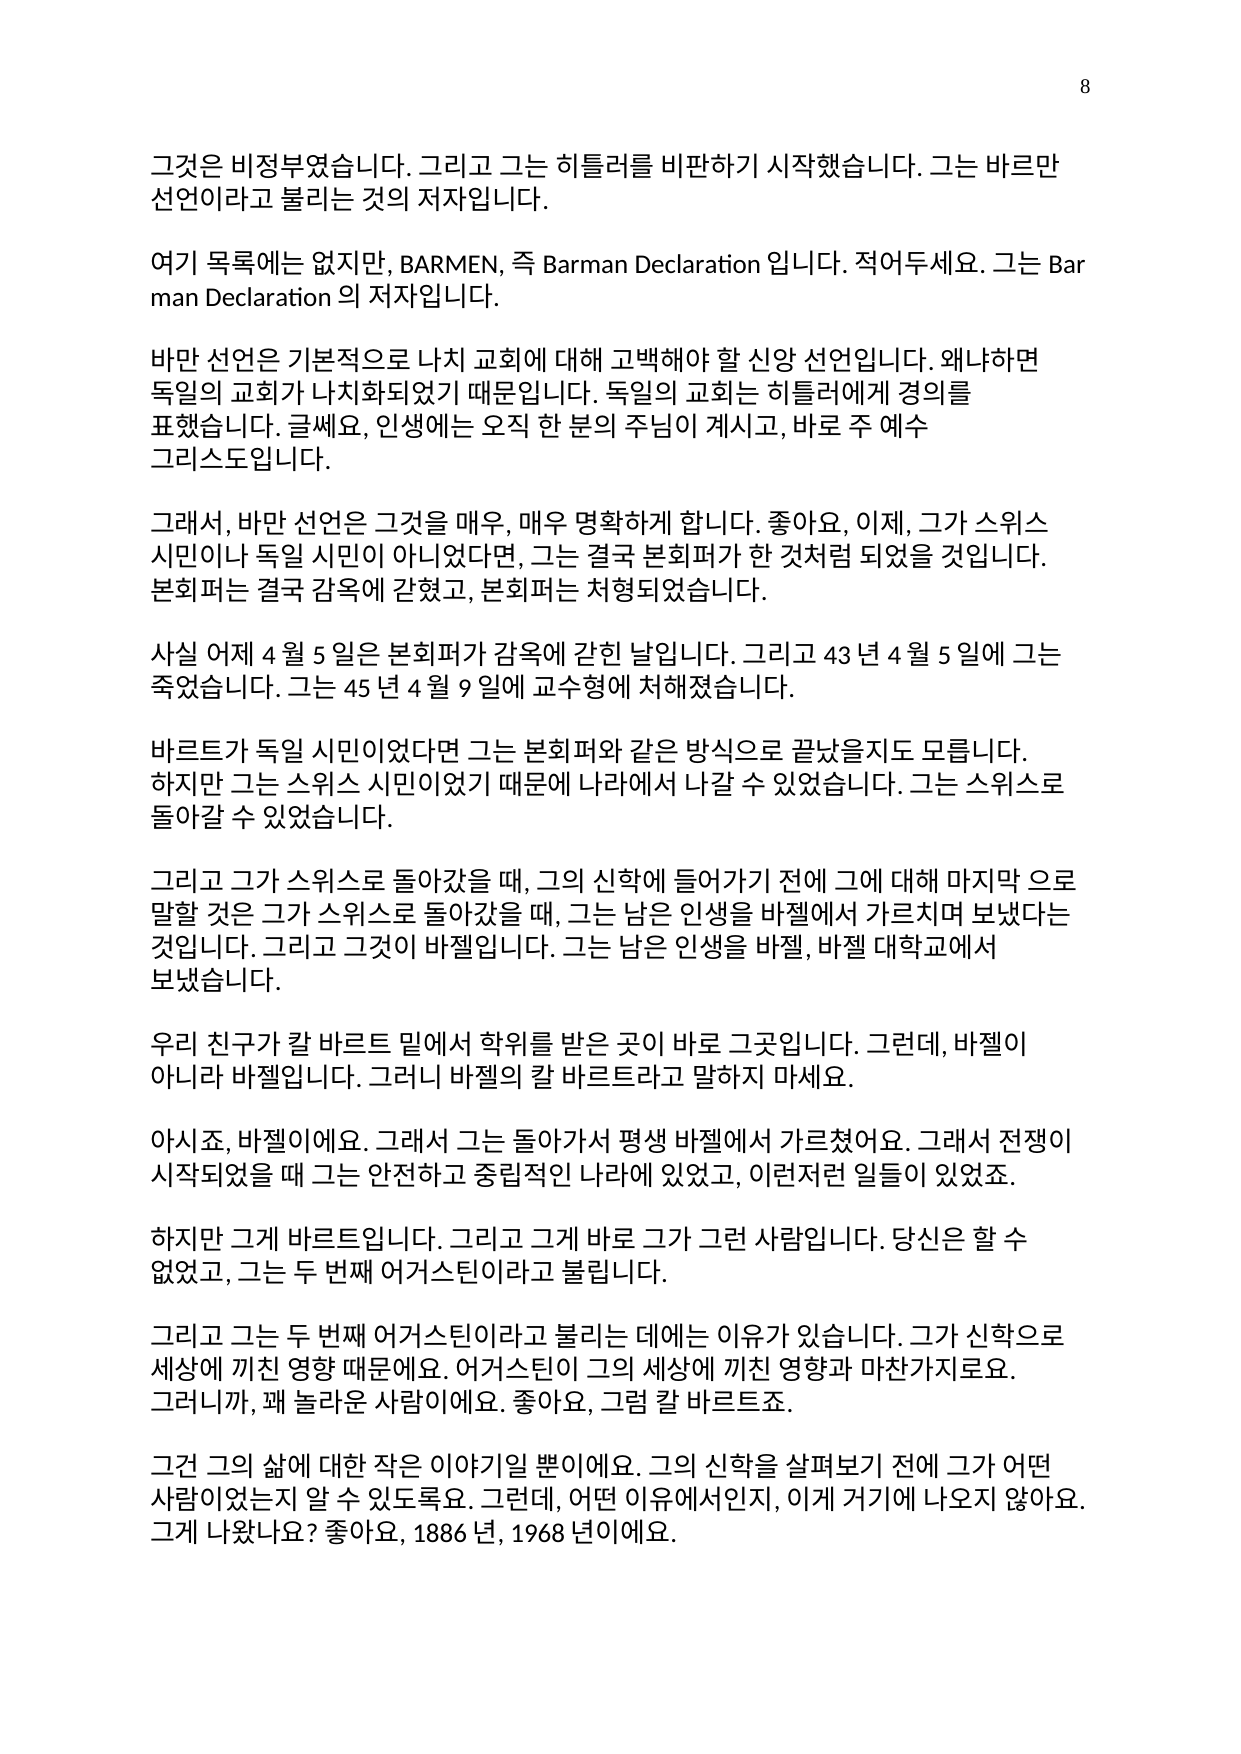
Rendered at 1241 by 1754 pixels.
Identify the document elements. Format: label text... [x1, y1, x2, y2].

text 그건 그의 삶에 대한 작은 이야기일 뿐이에요. 그의 신학을 살펴보기 전에 그가 어떤 사람이었는지 알 수 있도록요. 그런데, 어떤 이유에서인지, 이게 거기에 나오지 않아요. 그게 나왔나요? 좋아요, 1886년, 1968년이에요. [150, 1450, 1090, 1549]
text 하지만 그게 바르트입니다. 그리고 그게 바로 그가 그런 사람입니다. 당신은 할 수 없었고, 그는 두 번째 어거스틴이라고 불립니다. [150, 1223, 1090, 1289]
text 우리 친구가 칼 바르트 밑에서 학위를 받은 곳이 바로 그곳입니다. 그런데, 바젤이 아니라 바젤입니다. 그러니 바젤의 칼 바르트라고 말하지 마세요. [150, 1028, 1090, 1094]
text 아시죠, 바젤이에요. 그래서 그는 돌아가서 평생 바젤에서 가르쳤어요. 그래서 전쟁이 시작되었을 때 그는 안전하고 중립적인 나라에 있었고, 이런저런 일들이 있었죠. [150, 1126, 1090, 1192]
text 사실 어제 4월 5일은 본회퍼가 감옥에 갇힌 날입니다. 그리고 43년 4월 5일에 그는 죽었습니다. 그는 45년 4월 9일에 교수형에 처해졌습니다. [150, 638, 1090, 704]
text 그것은 비정부였습니다. 그리고 그는 히틀러를 비판하기 시작했습니다. 그는 바르만 선언이라고 불리는 것의 저자입니다. [150, 150, 1090, 216]
text 그래서, 바만 선언은 그것을 매우, 매우 명확하게 합니다. 좋아요, 이제, 그가 스위스 시민이나 독일 시민이 아니었다면, 그는 결국 본회퍼가 한 것처럼 되었을 것입니다. 본회퍼는 결국 감옥에 갇혔고, 본회퍼는 처형되었습니다. [150, 508, 1090, 607]
text 그리고 그는 두 번째 어거스틴이라고 불리는 데에는 이유가 있습니다. 그가 신학으로 세상에 끼친 영향 때문에요. 어거스틴이 그의 세상에 끼친 영향과 마찬가지로요. 그러니까, 꽤 놀라운 사람이에요. 좋아요, 그럼 칼 바르트죠. [150, 1320, 1090, 1419]
text 바만 선언은 기본적으로 나치 교회에 대해 고백해야 할 신앙 선언입니다. 왜냐하면 독일의 교회가 나치화되었기 때문입니다. 독일의 교회는 히틀러에게 경의를 표했습니다. 글쎄요, 인생에는 오직 한 분의 주님이 계시고, 바로 주 예수 그리스도입니다. [150, 344, 1090, 476]
text 여기 목록에는 없지만, BARMEN, 즉 Barman Declaration입니다. 적어두세요. 그는 Barman Declaration의 저자입니다. [150, 247, 1090, 313]
text 그리고 그가 스위스로 돌아갔을 때, 그의 신학에 들어가기 전에 그에 대해 마지막 으로 말할 것은 그가 스위스로 돌아갔을 때, 그는 남은 인생을 바젤에서 가르치며 보냈다는 것입니다. 그리고 그것이 바젤입니다. 그는 남은 인생을 바젤, 바젤 대학교에서 보냈습니다. [150, 865, 1090, 997]
text 바르트가 독일 시민이었다면 그는 본회퍼와 같은 방식으로 끝났을지도 모릅니다. 하지만 그는 스위스 시민이었기 때문에 나라에서 나갈 수 있었습니다. 그는 스위스로 돌아갈 수 있었습니다. [150, 735, 1090, 834]
